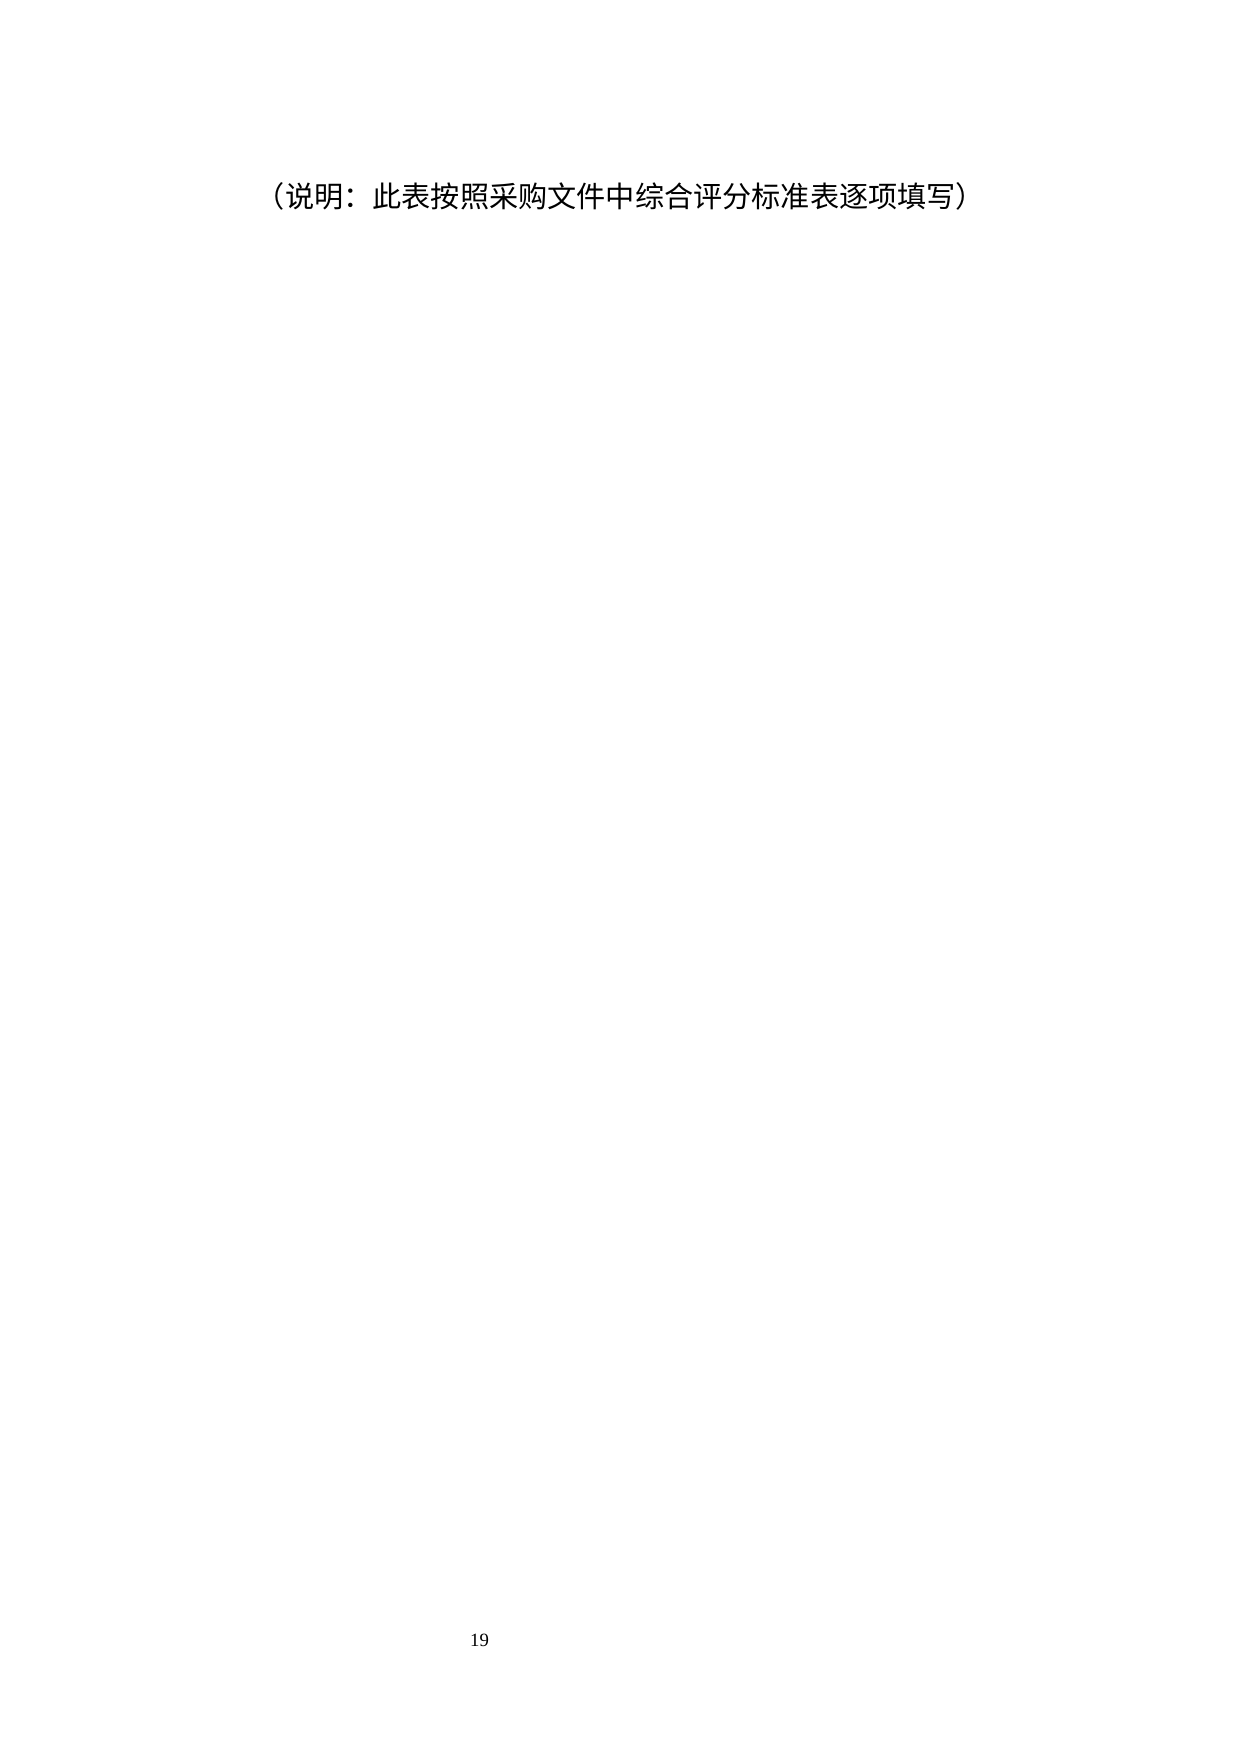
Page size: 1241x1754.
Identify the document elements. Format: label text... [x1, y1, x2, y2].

text （说明：此表按照采购文件中综合评分标准表逐项填写） [187, 162, 1053, 227]
